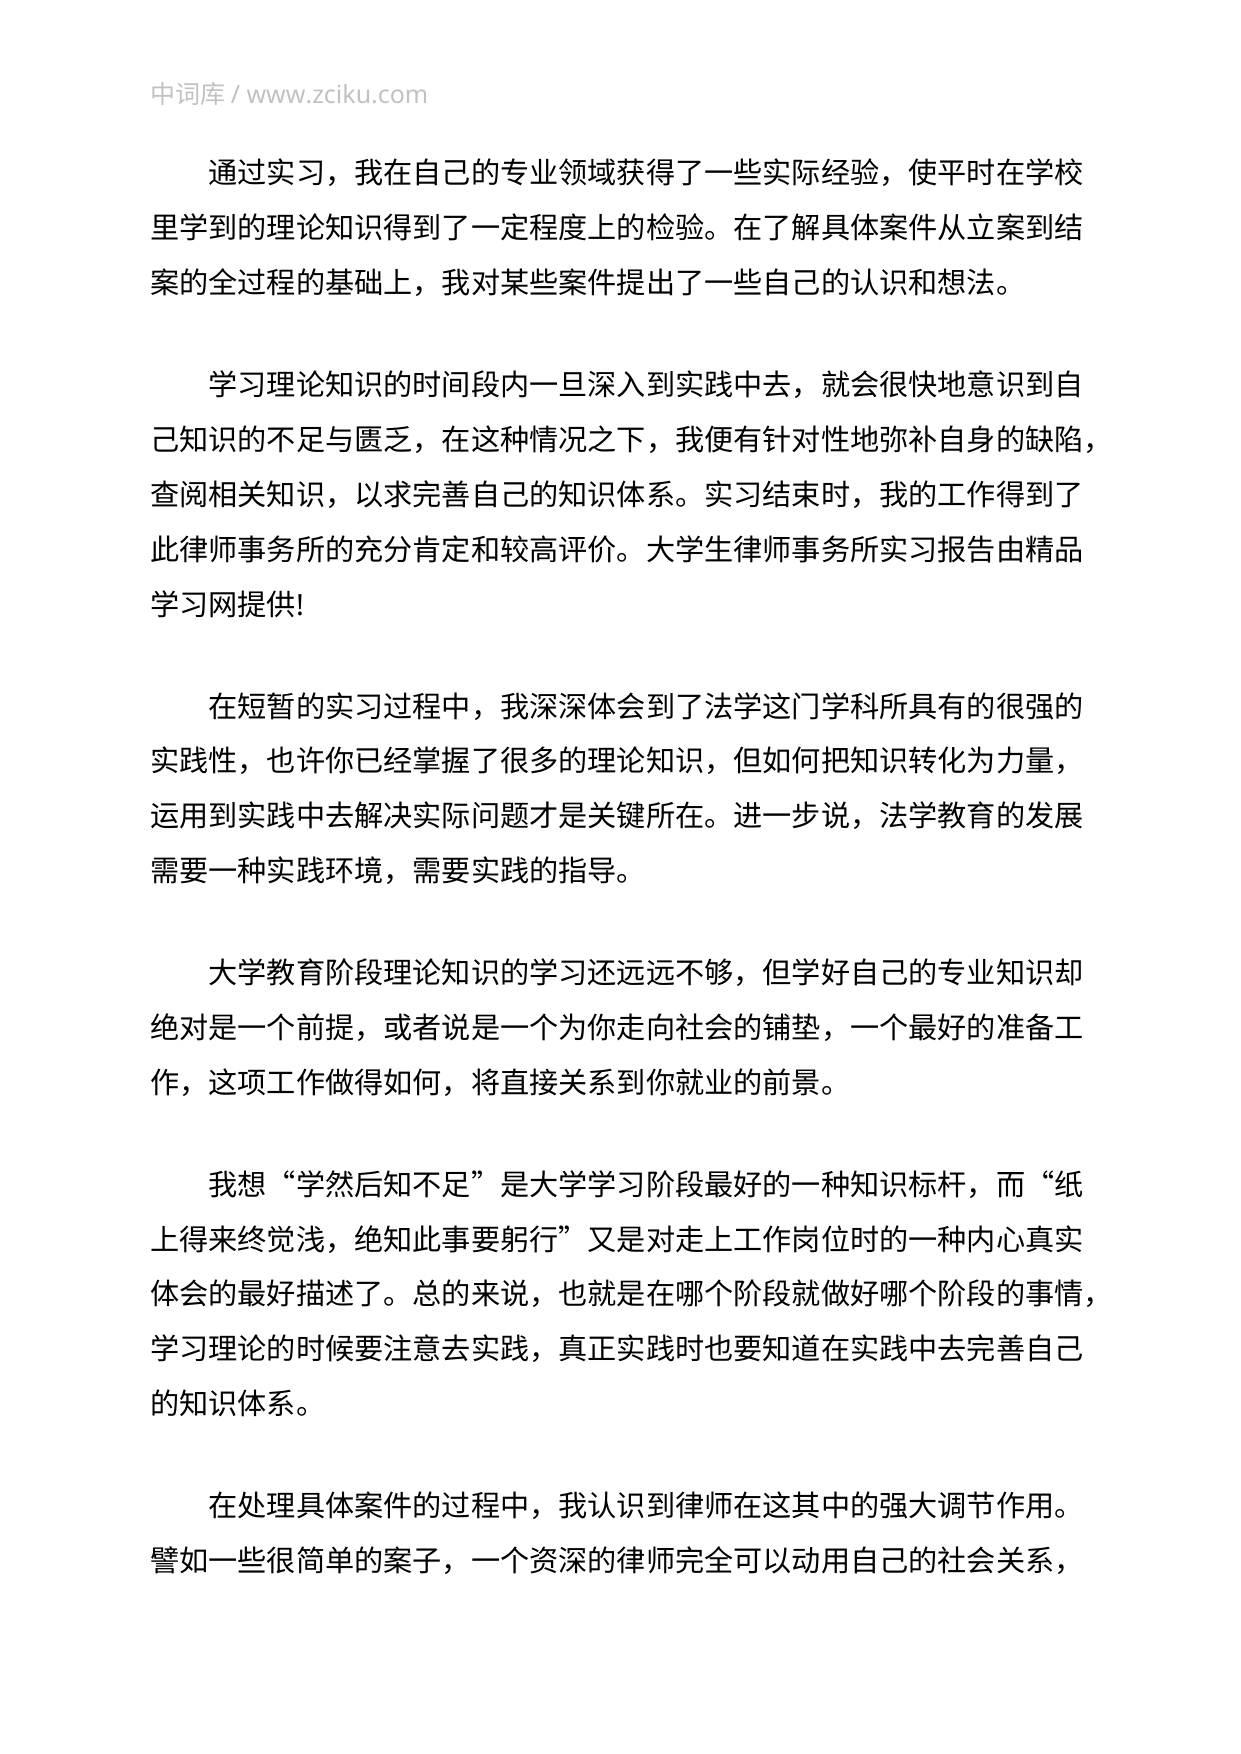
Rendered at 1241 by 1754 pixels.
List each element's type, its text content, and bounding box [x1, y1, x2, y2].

text 通过实习，我在自己的专业领域获得了一些实际经验，使平时在学校里学到的理论知识得到了一定程度上的检验。在了解具体案件从立案到结案的全过程的基础上，我对某些案件提出了一些自己的认识和想法。 [150, 150, 1090, 302]
text 我想“学然后知不足”是大学学习阶段最好的一种知识标杆，而“纸上得来终觉浅，绝知此事要躬行”又是对走上工作岗位时的一种内心真实体会的最好描述了。总的来说，也就是在哪个阶段就做好哪个阶段的事情，学习理论的时候要注意去实践，真正实践时也要知道在实践中去完善自己的知识体系。 [150, 1161, 1090, 1423]
text 学习理论知识的时间段内一旦深入到实践中去，就会很快地意识到自己知识的不足与匮乏，在这种情况之下，我便有针对性地弥补自身的缺陷，查阅相关知识，以求完善自己的知识体系。实习结束时，我的工作得到了此律师事务所的充分肯定和较高评价。大学生律师事务所实习报告由精品学习网提供! [150, 362, 1090, 623]
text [150, 1482, 1090, 1580]
text 大学教育阶段理论知识的学习还远远不够，但学好自己的专业知识却绝对是一个前提，或者说是一个为你走向社会的铺垫，一个最好的准备工作，这项工作做得如何，将直接关系到你就业的前景。 [150, 949, 1090, 1102]
text 在短暂的实习过程中，我深深体会到了法学这门学科所具有的很强的实践性，也许你已经掌握了很多的理论知识，但如何把知识转化为力量，运用到实践中去解决实际问题才是关键所在。进一步说，法学教育的发展需要一种实践环境，需要实践的指导。 [150, 683, 1090, 890]
